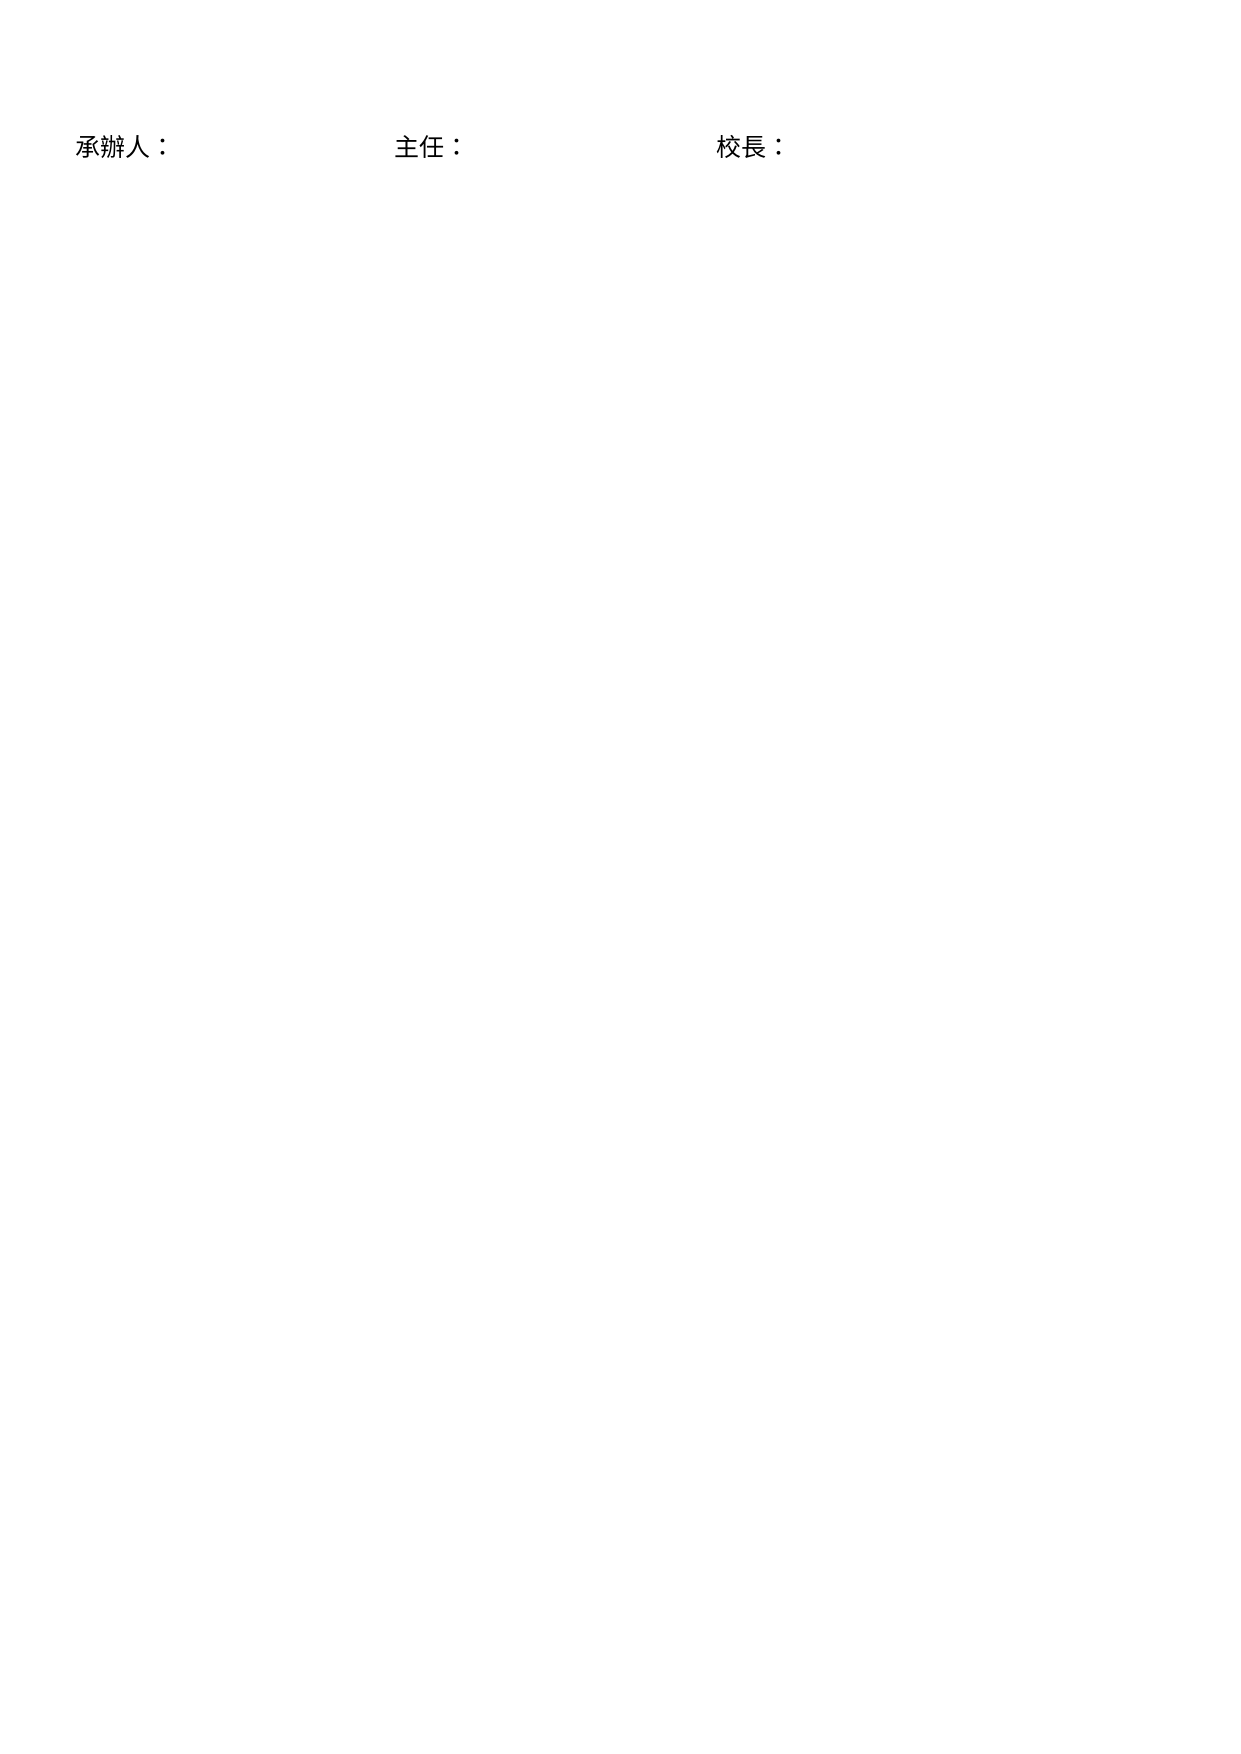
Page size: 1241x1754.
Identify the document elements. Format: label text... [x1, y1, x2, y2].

text 承辦人： 主任： 校長： [75, 127, 1165, 164]
